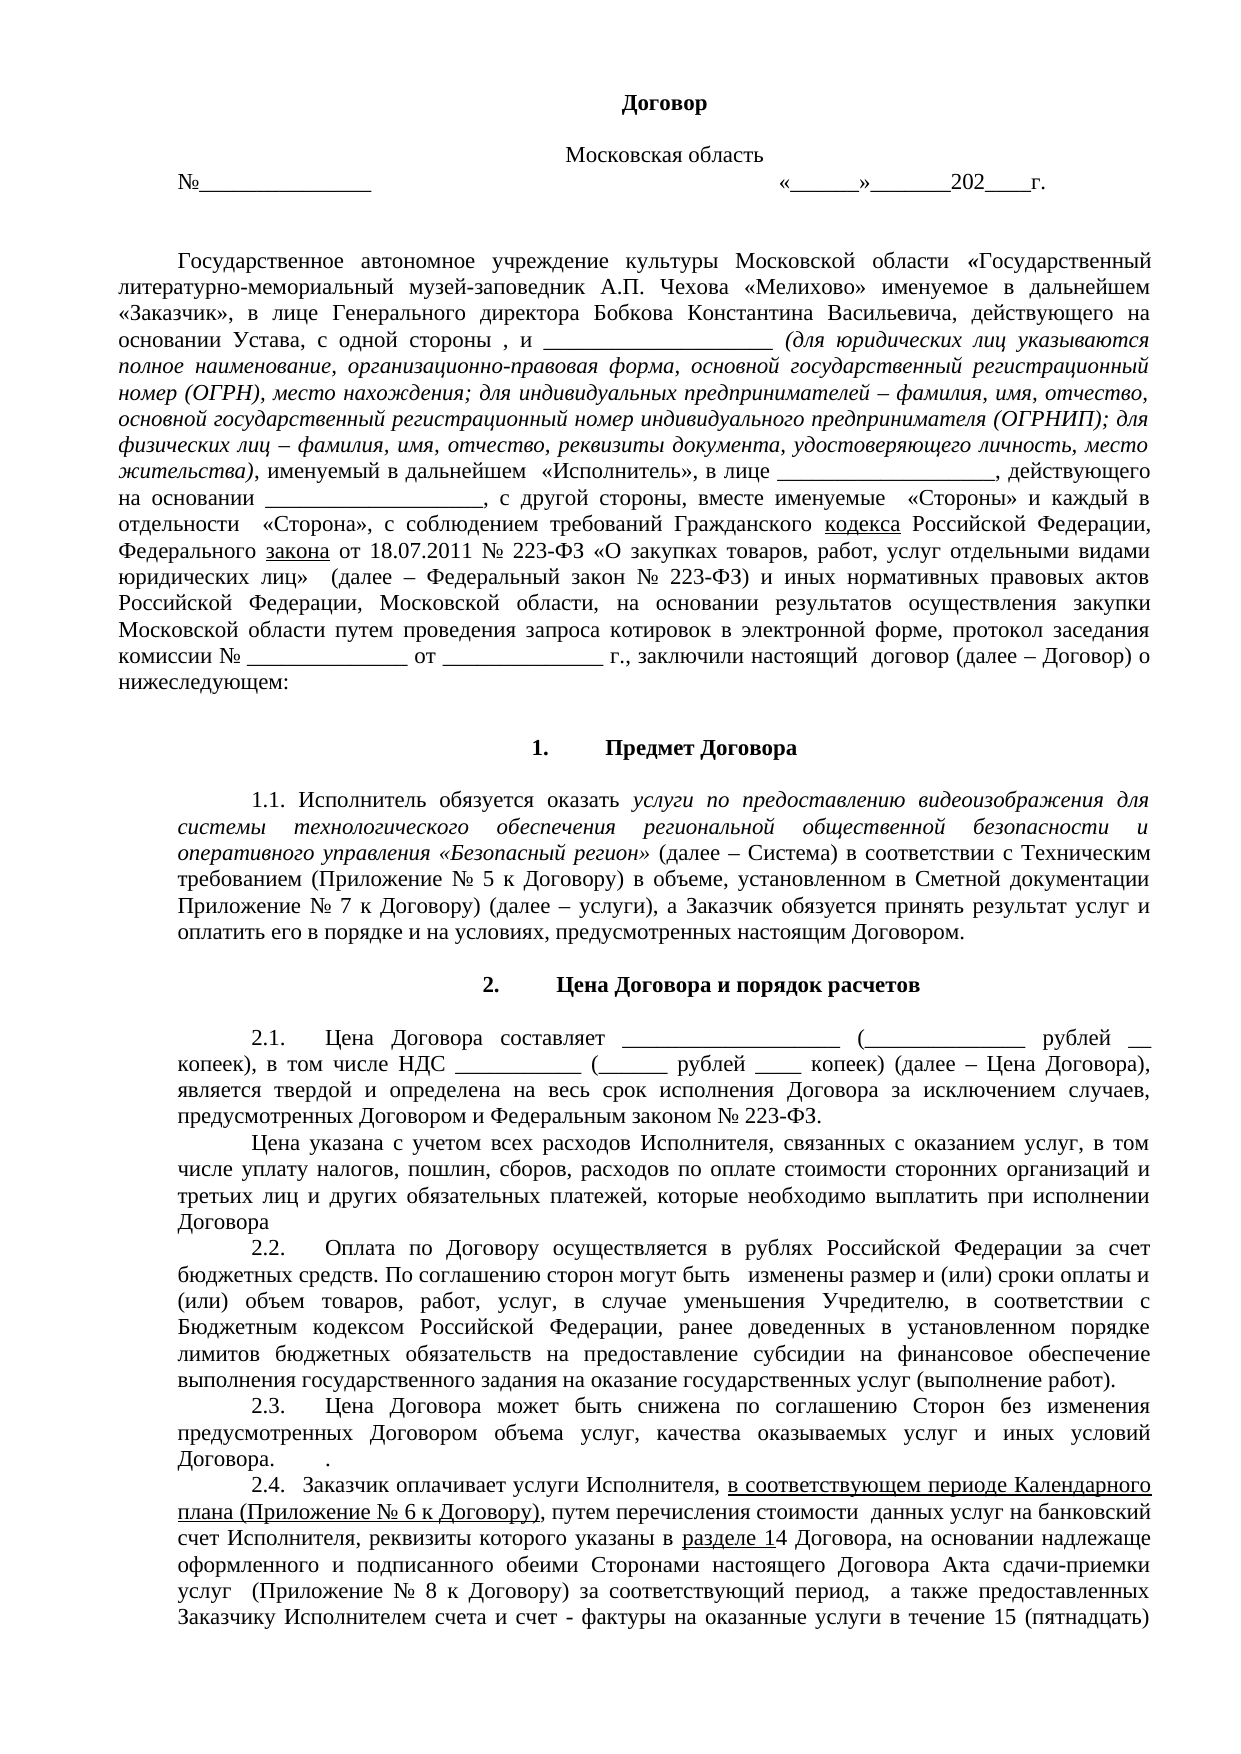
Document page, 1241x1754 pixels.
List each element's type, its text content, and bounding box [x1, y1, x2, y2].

text 1.1. Исполнитель обязуется оказать услуги по предоставлению видеоизображения для системы технологического обеспечения региональной общественной безопасности и оперативного управления «Безопасный регион» (далее – Система) в соответствии с Техническим требованием (Приложение № 5 к Договору) в объеме, установленном в Сметной документации Приложение № 7 к Договору) (далее – услуги), а Заказчик обязуется принять результат услуг и оплатить его в порядке и на условиях, предусмотренных настоящим Договором. [177, 786, 1152, 944]
text №_______________ «______»_______202____г. [177, 168, 1152, 220]
text 1. Предмет Договора [177, 734, 1152, 760]
text 2. Цена Договора и порядок расчетов [177, 971, 1152, 997]
text Московская область [177, 141, 1152, 168]
text 2.3. Цена Договора может быть снижена по соглашению Сторон без изменения предусмотренных Договором объема услуг, качества оказываемых услуг и иных условий Договора. . [177, 1392, 1152, 1472]
text Государственное автономное учреждение культуры Московской области «Государственный литературно-мемориальный музей-заповедник А.П. Чехова «Мелихово» именуемое в дальнейшем «Заказчик», в лице Генерального директора Бобкова Константина Васильевича, действующего на основании Устава, с одной стороны , и ____________________ (для юридических лиц указываются полное наименование, организационно-правовая форма, основной государственный регистрационный номер (ОГРН), место нахождения; для индивидуальных предпринимателей – фамилия, имя, отчество, основной государственный регистрационный номер индивидуального предпринимателя (ОГРНИП); для физических лиц – фамилия, имя, отчество, реквизиты документа, удостоверяющего личность, место жительства), именуемый в дальнейшем «Исполнитель», в лице ___________________, действующего на основании ___________________, с другой стороны, вместе именуемые «Стороны» и каждый в отдельности «Сторона», с соблюдением требований Гражданского кодекса Российской Федерации, Федерального закона от 18.07.2011 № 223-ФЗ «О закупках товаров, работ, услуг отдельными видами юридических лиц» (далее – Федеральный закон № 223-ФЗ) и иных нормативных правовых актов Российской Федерации, Московской области, на основании результатов осуществления закупки Московской области путем проведения запроса котировок в электронной форме, протокол заседания комиссии № ______________ от ______________ г., заключили настоящий договор (далее – Договор) о нижеследующем: [118, 247, 1152, 695]
text 2.2. Оплата по Договору осуществляется в рублях Российской Федерации за счет бюджетных средств. По соглашению сторон могут быть изменены размер и (или) сроки оплаты и (или) объем товаров, работ, услуг, в случае уменьшения Учредителю, в соответствии с Бюджетным кодексом Российской Федерации, ранее доведенных в установленном порядке лимитов бюджетных обязательств на предоставление субсидии на финансовое обеспечение выполнения государственного задания на оказание государственных услуг (выполнение работ). [177, 1234, 1152, 1392]
text Цена указана с учетом всех расходов Исполнителя, связанных с оказанием услуг, в том числе уплату налогов, пошлин, сборов, расходов по оплате стоимости сторонних организаций и третьих лиц и других обязательных платежей, которые необходимо выплатить при исполнении Договора [177, 1129, 1152, 1234]
text Договор [177, 89, 1152, 115]
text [177, 1472, 1152, 1630]
text 2.1. Цена Договора составляет ___________________ (______________ рублей __ копеек), в том числе НДС ___________ (______ рублей ____ копеек) (далее – Цена Договора), является твердой и определена на весь срок исполнения Договора за исключением случаев, предусмотренных Договором и Федеральным законом № 223-ФЗ. [177, 1023, 1152, 1129]
